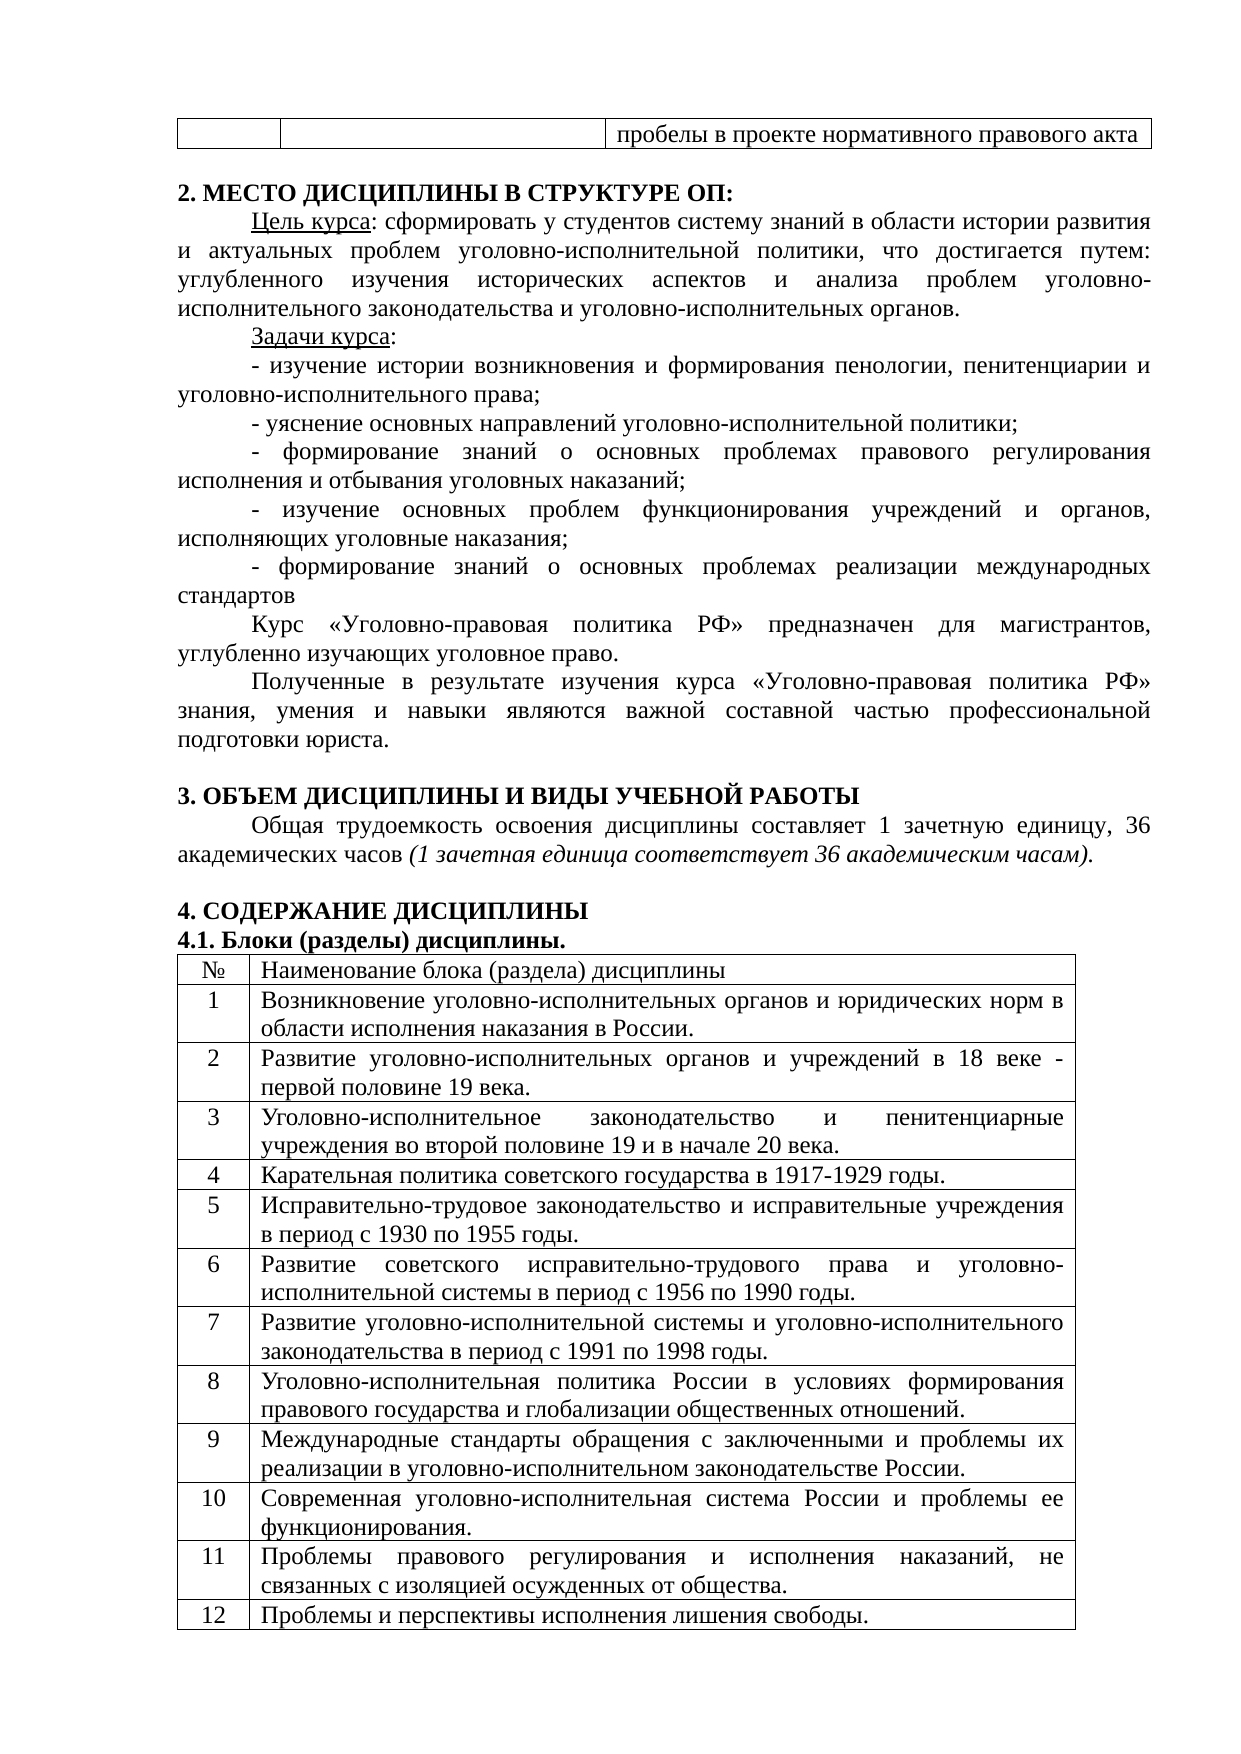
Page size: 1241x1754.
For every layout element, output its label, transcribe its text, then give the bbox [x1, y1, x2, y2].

text Курс «Уголовно-правовая политика РФ» предназначен для магистрантов, углубленно изучающих уголовное право. [177, 609, 1152, 666]
table_header № [178, 955, 249, 984]
table_cell 2 [178, 1043, 249, 1101]
table_cell 3 [178, 1102, 249, 1159]
table_header Наименование блока (раздела) дисциплины [250, 955, 1075, 984]
text Полученные в результате изучения курса «Уголовно-правовая политика РФ» знания, умения и навыки являются важной составной частью профессиональной подготовки юриста. [177, 666, 1152, 753]
table_cell Развитие советского исправительно-трудового права и уголовно-исполнительной системы в период с 1956 по 1990 годы. [250, 1249, 1075, 1306]
table_cell 6 [178, 1249, 249, 1306]
table_cell 10 [178, 1483, 249, 1540]
table_cell 5 [178, 1190, 249, 1248]
text 4.1. Блоки (разделы) дисциплины. [177, 925, 1152, 954]
text Цель курса: сформировать у студентов систему знаний в области истории развития и актуальных проблем уголовно-исполнительной политики, что достигается путем: углубленного изучения исторических аспектов и анализа проблем уголовно-исполнительного законодательства и уголовно-исполнительных органов. [177, 206, 1152, 321]
table_cell 12 [178, 1600, 249, 1629]
text 2. Место ДИСЦИПЛИНЫ В структуре ОП: [177, 178, 1152, 206]
text - изучение истории возникновения и формирования пенологии, пенитенциарии и уголовно-исполнительного права; [177, 350, 1152, 408]
text - изучение основных проблем функционирования учреждений и органов, исполняющих уголовные наказания; [177, 494, 1152, 551]
table_cell Проблемы и перспективы исполнения лишения свободы. [250, 1600, 1075, 1629]
table_cell Исправительно-трудовое законодательство и исправительные учреждения в период с 1930 по 1955 годы. [250, 1190, 1075, 1248]
table_cell Уголовно-исполнительная политика России в условиях формирования правового государства и глобализации общественных отношений. [250, 1366, 1075, 1423]
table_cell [606, 119, 1151, 148]
table_cell Карательная политика советского государства в 1917-1929 годы. [250, 1160, 1075, 1189]
table_cell 8 [178, 1366, 249, 1423]
table_cell 11 [178, 1541, 249, 1599]
table_cell 7 [178, 1307, 249, 1365]
table_cell Современная уголовно-исполнительная система России и проблемы ее функционирования. [250, 1483, 1075, 1540]
table_cell 9 [178, 1424, 249, 1482]
table_cell Проблемы правового регулирования и исполнения наказаний, не связанных с изоляцией осужденных от общества. [250, 1541, 1075, 1599]
table_cell Уголовно-исполнительное законодательство и пенитенциарные учреждения во второй половине 19 и в начале 20 века. [250, 1102, 1075, 1159]
text Задачи курса: [177, 321, 1152, 350]
table_cell Развитие уголовно-исполнительной системы и уголовно-исполнительного законодательства в период с 1991 по 1998 годы. [250, 1307, 1075, 1365]
table_cell 4 [178, 1160, 249, 1189]
table_cell Возникновение уголовно-исполнительных органов и юридических норм в области исполнения наказания в России. [250, 985, 1075, 1042]
table_cell 1 [178, 985, 249, 1042]
text - формирование знаний о основных проблемах правового регулирования исполнения и отбывания уголовных наказаний; [177, 436, 1152, 494]
text - уяснение основных направлений уголовно-исполнительной политики; [177, 408, 1152, 436]
table_cell Международные стандарты обращения с заключенными и проблемы их реализации в уголовно-исполнительном законодательстве России. [250, 1424, 1075, 1482]
text 3. Объем дисциплины и виды учебной работы [177, 781, 1152, 810]
text Общая трудоемкость освоения дисциплины составляет 1 зачетную единицу, 36 академических часов (1 зачетная единица соответствует 36 академическим часам). [177, 810, 1152, 868]
table_cell Развитие уголовно-исполнительных органов и учреждений в 18 веке - первой половине 19 века. [250, 1043, 1075, 1101]
text 4. Содержание дисциплины [177, 896, 1152, 925]
text - формирование знаний о основных проблемах реализации международных стандартов [177, 551, 1152, 609]
